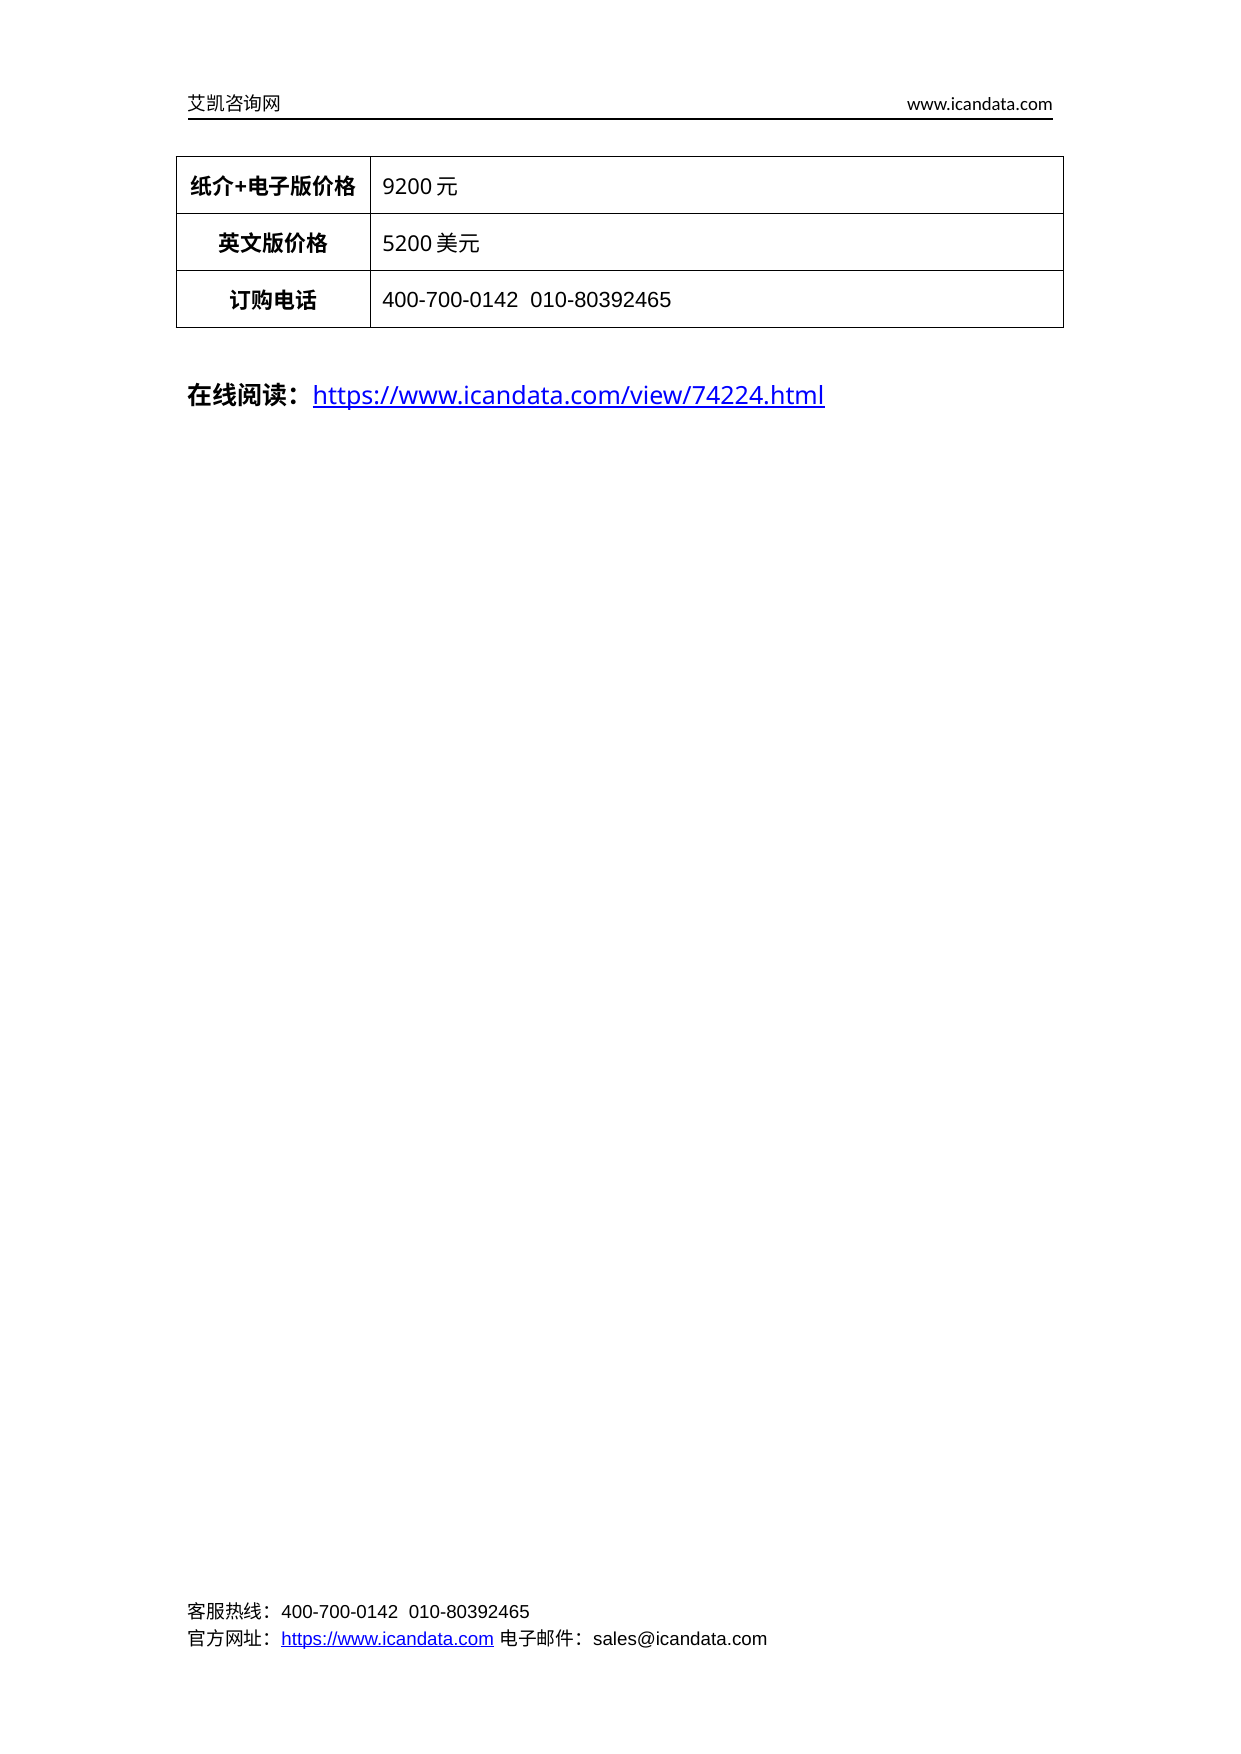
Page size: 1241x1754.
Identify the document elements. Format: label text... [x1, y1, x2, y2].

table_cell 9200元 [371, 157, 1063, 213]
table_cell 5200美元 [371, 214, 1063, 270]
table_cell 订购电话 [177, 271, 370, 327]
table_cell 400-700-0142 010-80392465 [371, 271, 1063, 327]
table_cell 纸介+电子版价格 [177, 157, 370, 213]
text 在线阅读：https://www.icandata.com/view/74224.html [187, 361, 1053, 426]
table_cell 英文版价格 [177, 214, 370, 270]
